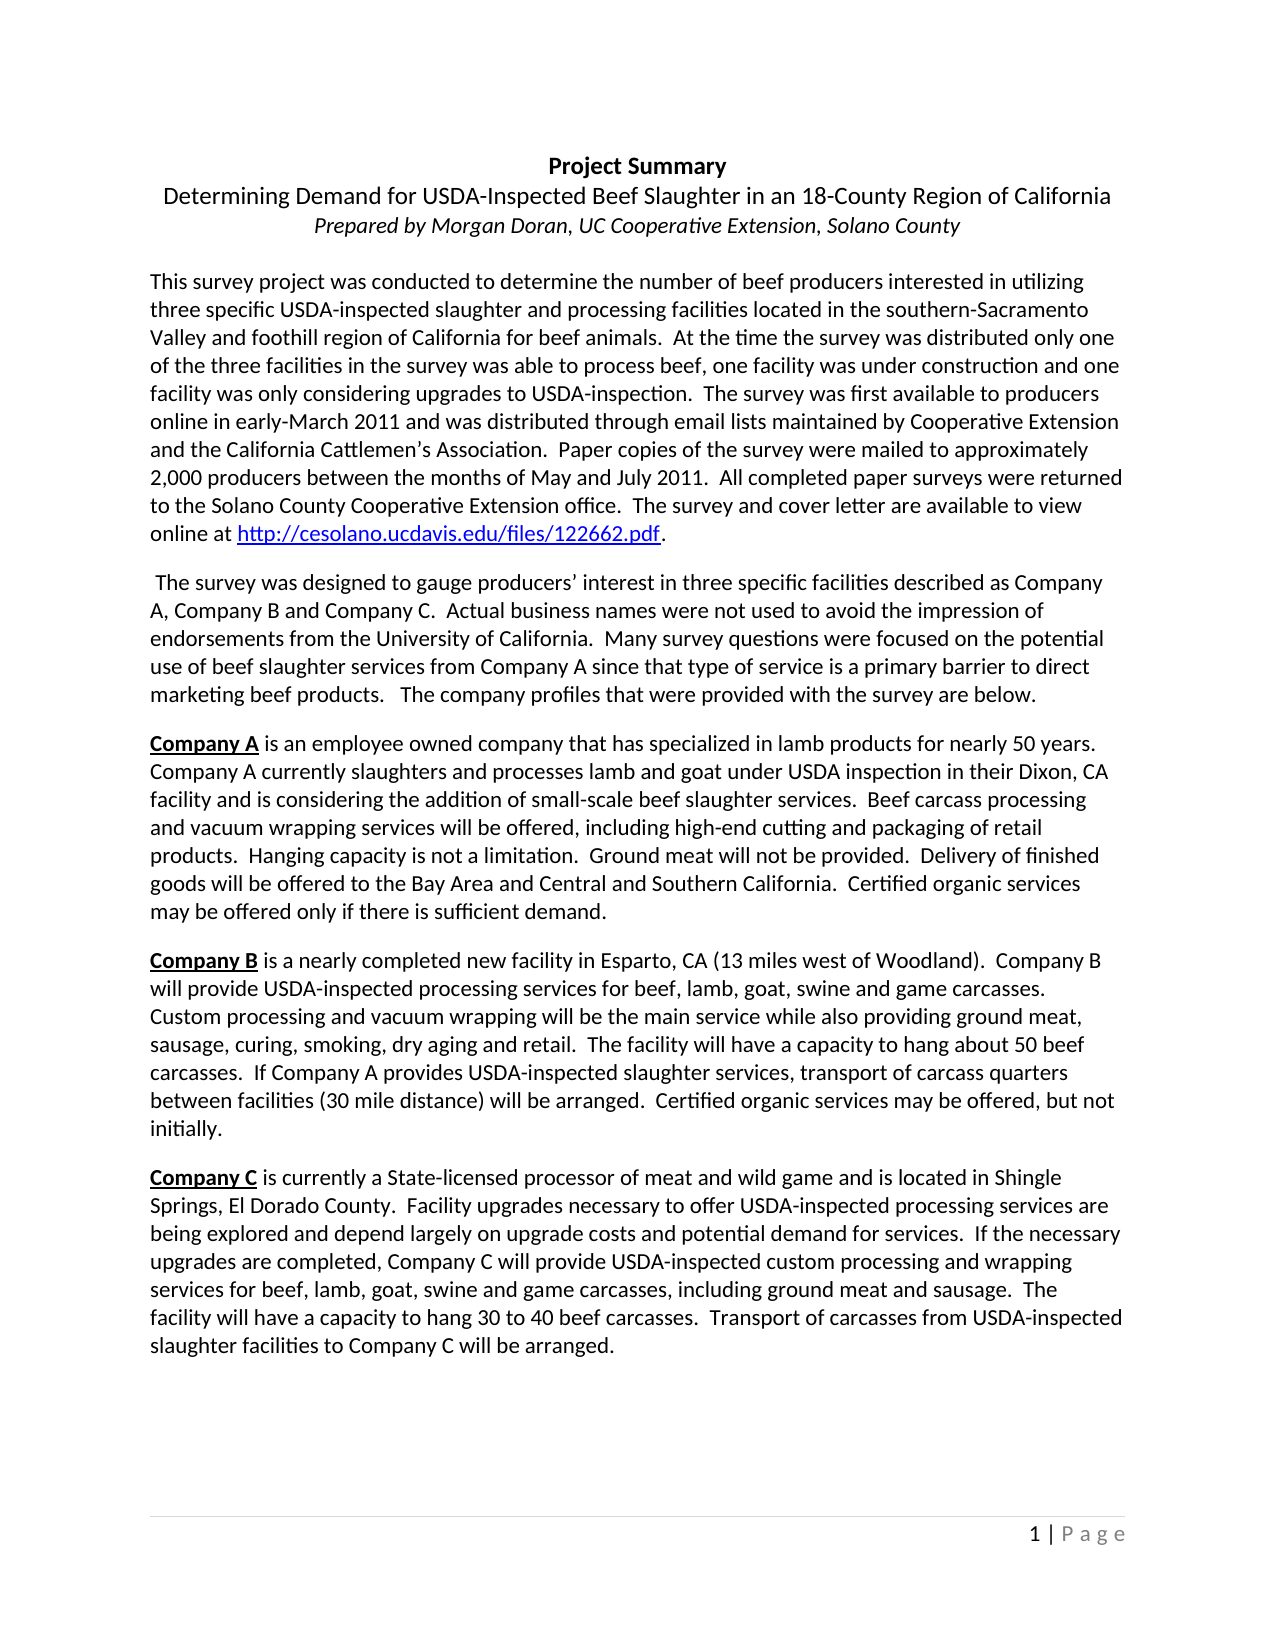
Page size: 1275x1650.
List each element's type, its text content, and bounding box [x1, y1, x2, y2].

text Project Summary [150, 150, 1125, 181]
text Company C is currently a State-licensed processor of meat and wild game and is located in Shingle Springs, El Dorado County. Facility upgrades necessary to offer USDA-inspected processing services are being explored and depend largely on upgrade costs and potential demand for services. If the necessary upgrades are completed, Company C will provide USDA-inspected custom processing and wrapping services for beef, lamb, goat, swine and game carcasses, including ground meat and sausage. The facility will have a capacity to hang 30 to 40 beef carcasses. Transport of carcasses from USDA-inspected slaughter facilities to Company C will be arranged. [150, 1163, 1125, 1359]
text The survey was designed to gauge producers’ interest in three specific facilities described as Company A, Company B and Company C. Actual business names were not used to avoid the impression of endorsements from the University of California. Many survey questions were focused on the potential use of beef slaughter services from Company A since that type of service is a primary barrier to direct marketing beef products. The company profiles that were provided with the survey are below. [150, 568, 1125, 708]
text Company A is an employee owned company that has specialized in lamb products for nearly 50 years. Company A currently slaughters and processes lamb and goat under USDA inspection in their Dixon, CA facility and is considering the addition of small-scale beef slaughter services. Beef carcass processing and vacuum wrapping services will be offered, including high-end cutting and packaging of retail products. Hanging capacity is not a limitation. Ground meat will not be provided. Delivery of finished goods will be offered to the Bay Area and Central and Southern California. Certified organic services may be offered only if there is sufficient demand. [150, 729, 1125, 925]
text This survey project was conducted to determine the number of beef producers interested in utilizing three specific USDA-inspected slaughter and processing facilities located in the southern-Sacramento Valley and foothill region of California for beef animals. At the time the survey was distributed only one of the three facilities in the survey was able to process beef, one facility was under construction and one facility was only considering upgrades to USDA-inspection. The survey was first available to producers online in early-March 2011 and was distributed through email lists maintained by Cooperative Extension and the California Cattlemen’s Association. Paper copies of the survey were mailed to approximately 2,000 producers between the months of May and July 2011. All completed paper surveys were returned to the Solano County Cooperative Extension office. The survey and cover letter are available to view online at http://cesolano.ucdavis.edu/files/122662.pdf. [150, 267, 1125, 547]
text Company B is a nearly completed new facility in Esparto, CA (13 miles west of Woodland). Company B will provide USDA-inspected processing services for beef, lamb, goat, swine and game carcasses. Custom processing and vacuum wrapping will be the main service while also providing ground meat, sausage, curing, smoking, dry aging and retail. The facility will have a capacity to hang about 50 beef carcasses. If Company A provides USDA-inspected slaughter services, transport of carcass quarters between facilities (30 mile distance) will be arranged. Certified organic services may be offered, but not initially. [150, 946, 1125, 1142]
text Determining Demand for USDA-Inspected Beef Slaughter in an 18-County Region of California [150, 181, 1125, 211]
text Prepared by Morgan Doran, UC Cooperative Extension, Solano County [150, 211, 1125, 239]
